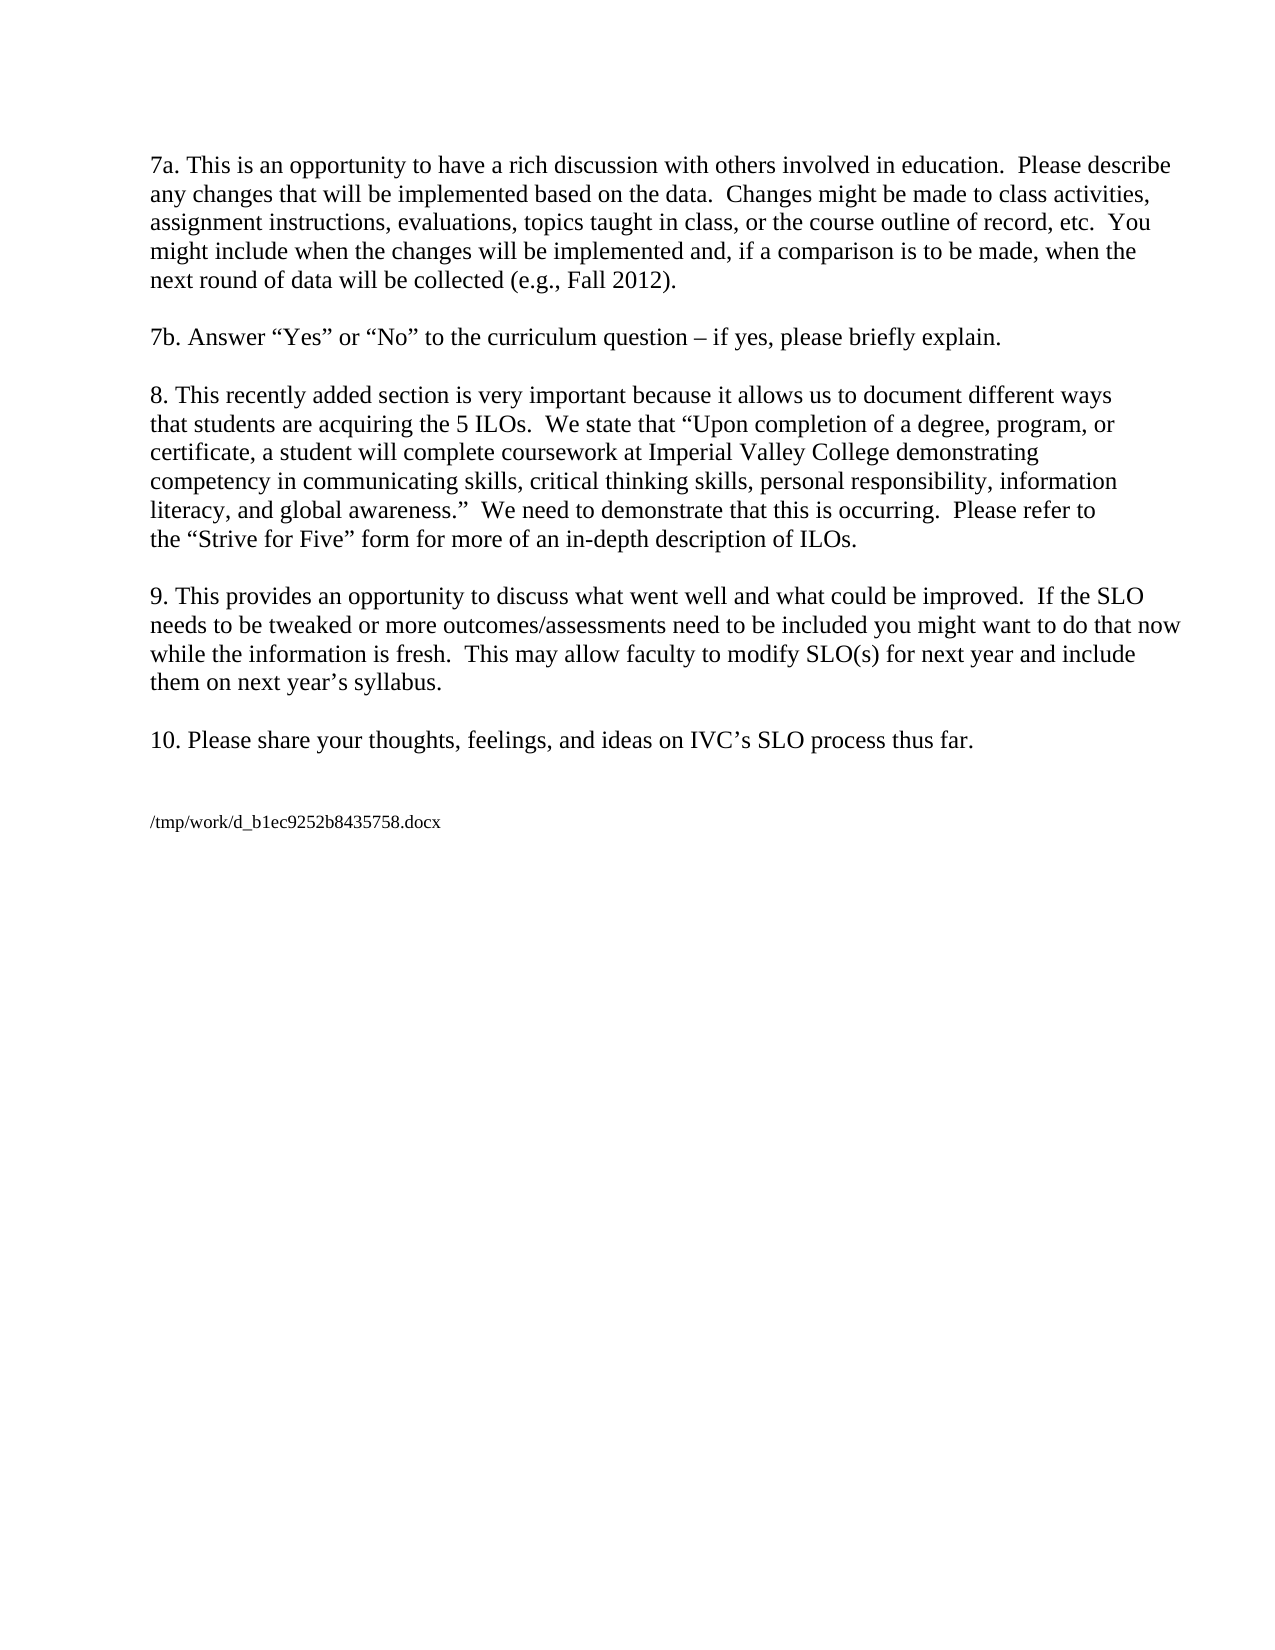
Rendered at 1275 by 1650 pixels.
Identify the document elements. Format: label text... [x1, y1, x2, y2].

text 7a. This is an opportunity to have a rich discussion with others involved in education. Please describe any changes that will be implemented based on the data. Changes might be made to class activities, assignment instructions, evaluations, topics taught in class, or the course outline of record, etc. You might include when the changes will be implemented and, if a comparison is to be made, when the next round of data will be collected (e.g., Fall 2012). [150, 150, 1181, 294]
text 7b. Answer “Yes” or “No” to the curriculum question – if yes, please briefly explain. [150, 322, 1181, 351]
text 8. This recently added section is very important because it allows us to document different ways that students are acquiring the 5 ILOs. We state that “Upon completion of a degree, program, or certificate, a student will complete coursework at Imperial Valley College demonstrating competency in communicating skills, critical thinking skills, personal responsibility, information literacy, and global awareness.” We need to demonstrate that this is occurring. Please refer to the “Strive for Five” form for more of an in-depth description of ILOs. [150, 380, 1125, 552]
text 10. Please share your thoughts, feelings, and ideas on IVC’s SLO process thus far. [150, 725, 1181, 754]
text 9. This provides an opportunity to discuss what went well and what could be improved. If the SLO needs to be tweaked or more outcomes/assessments need to be included you might want to do that now while the information is fresh. This may allow faculty to modify SLO(s) for next year and include them on next year’s syllabus. [150, 581, 1181, 696]
